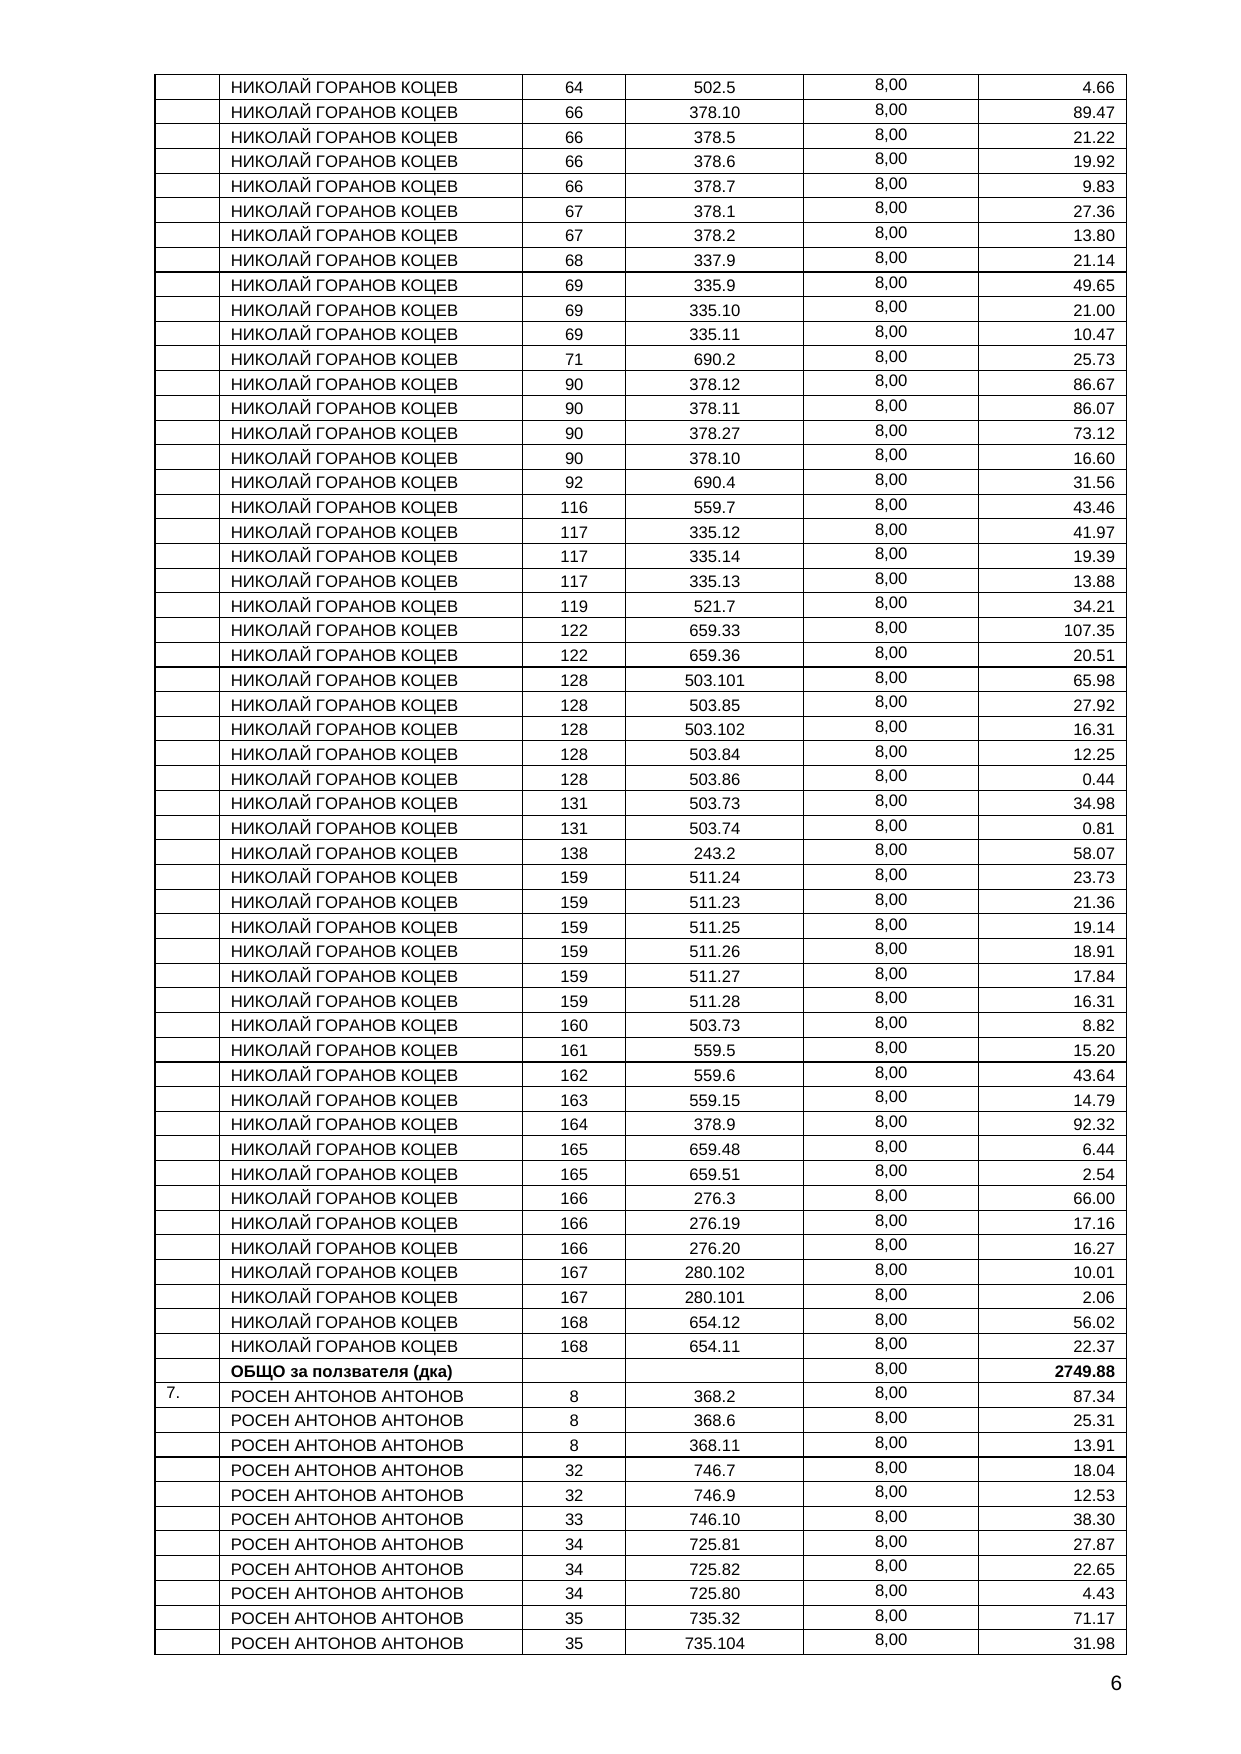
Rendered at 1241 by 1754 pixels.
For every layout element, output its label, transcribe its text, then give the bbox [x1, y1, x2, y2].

table_cell 8,00 [804, 840, 978, 864]
table_cell 8,00 [804, 273, 978, 296]
table_cell [626, 1359, 803, 1382]
table_cell НИКОЛАЙ ГОРАНОВ КОЦЕВ [220, 717, 522, 740]
table_cell 654.12 [626, 1309, 803, 1333]
table_cell 159 [523, 939, 625, 963]
table_cell РОСЕН АНТОНОВ АНТОНОВ [220, 1383, 522, 1407]
table_cell 335.14 [626, 544, 803, 568]
table_cell 8,00 [804, 445, 978, 469]
table_cell 66 [523, 124, 625, 148]
table_cell 337.9 [626, 248, 803, 271]
table_cell 8,00 [804, 519, 978, 543]
table_cell 503.101 [626, 668, 803, 691]
table_cell 17.16 [979, 1211, 1126, 1234]
table_cell 0.81 [979, 816, 1126, 839]
table_cell [156, 618, 219, 642]
table_cell 335.13 [626, 569, 803, 592]
table_cell [156, 1087, 219, 1111]
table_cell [220, 100, 522, 123]
table_cell 8,00 [804, 1606, 978, 1629]
table_cell 8,00 [804, 223, 978, 247]
table_cell 71 [523, 346, 625, 370]
table_cell 128 [523, 692, 625, 716]
table_cell 280.101 [626, 1285, 803, 1308]
table_cell 86.67 [979, 371, 1126, 395]
table_cell 746.9 [626, 1482, 803, 1506]
table_cell [156, 124, 219, 148]
table_cell [156, 1013, 219, 1037]
table_cell 19.92 [979, 149, 1126, 173]
table_cell 14.79 [979, 1087, 1126, 1111]
table_cell 67 [523, 223, 625, 247]
table_cell [156, 816, 219, 839]
table_cell 35 [523, 1606, 625, 1629]
table_cell [156, 865, 219, 888]
table_cell 22.65 [979, 1556, 1126, 1580]
table_cell 276.20 [626, 1235, 803, 1259]
table_cell 12.53 [979, 1482, 1126, 1506]
table_cell 19.14 [979, 914, 1126, 938]
table_cell 32 [523, 1458, 625, 1481]
table_cell 23.73 [979, 865, 1126, 888]
table_cell [156, 223, 219, 247]
table_cell 66.00 [979, 1186, 1126, 1209]
table_cell НИКОЛАЙ ГОРАНОВ КОЦЕВ [220, 322, 522, 345]
table_cell 8,00 [804, 1408, 978, 1432]
table_cell 64 [523, 75, 625, 98]
table_cell НИКОЛАЙ ГОРАНОВ КОЦЕВ [220, 1112, 522, 1135]
table_cell 8,00 [804, 1063, 978, 1086]
table_cell 8 [523, 1408, 625, 1432]
table_cell РОСЕН АНТОНОВ АНТОНОВ [220, 1482, 522, 1506]
table_cell 18.91 [979, 939, 1126, 963]
table_cell [156, 519, 219, 543]
table_cell 378.7 [626, 174, 803, 197]
table_cell 725.81 [626, 1531, 803, 1555]
table_cell 18.04 [979, 1458, 1126, 1481]
table_cell НИКОЛАЙ ГОРАНОВ КОЦЕВ [220, 1285, 522, 1308]
table_cell 8 [523, 1383, 625, 1407]
table_cell 8,00 [804, 914, 978, 938]
table_cell 68 [523, 248, 625, 271]
table_cell НИКОЛАЙ ГОРАНОВ КОЦЕВ [220, 939, 522, 963]
table_cell 559.6 [626, 1063, 803, 1086]
table_cell 559.5 [626, 1038, 803, 1061]
table_cell 34 [523, 1556, 625, 1580]
table_cell 27.92 [979, 692, 1126, 716]
table_cell 31.56 [979, 470, 1126, 493]
table_cell [156, 1038, 219, 1061]
table_cell 8,00 [804, 1309, 978, 1333]
table_cell [156, 273, 219, 296]
table_cell 35 [523, 1630, 625, 1654]
table_cell 34 [523, 1531, 625, 1555]
table_cell 0.44 [979, 766, 1126, 790]
table_cell НИКОЛАЙ ГОРАНОВ КОЦЕВ [220, 1063, 522, 1086]
table_cell 8,00 [804, 1630, 978, 1654]
table_cell [156, 1211, 219, 1234]
table_cell 8,00 [804, 174, 978, 197]
table_cell 32 [523, 1482, 625, 1506]
table_cell 8,00 [804, 371, 978, 395]
table_cell [156, 470, 219, 493]
table_cell 659.48 [626, 1136, 803, 1160]
table_cell НИКОЛАЙ ГОРАНОВ КОЦЕВ [220, 914, 522, 938]
table_cell 128 [523, 717, 625, 740]
table_cell [156, 198, 219, 222]
table_cell 378.10 [626, 100, 803, 123]
table_cell [156, 445, 219, 469]
table_cell 378.12 [626, 371, 803, 395]
table_cell 378.6 [626, 149, 803, 173]
table_cell НИКОЛАЙ ГОРАНОВ КОЦЕВ [220, 519, 522, 543]
table_cell 8,00 [804, 421, 978, 444]
table_cell 8,00 [804, 668, 978, 691]
table_cell [156, 248, 219, 271]
table_cell 8,00 [804, 1211, 978, 1234]
table_cell 8,00 [804, 1458, 978, 1481]
table_cell 368.2 [626, 1383, 803, 1407]
table_cell НИКОЛАЙ ГОРАНОВ КОЦЕВ [220, 865, 522, 888]
table_cell [156, 1359, 219, 1382]
table_cell НИКОЛАЙ ГОРАНОВ КОЦЕВ [220, 396, 522, 419]
table_cell 67 [523, 198, 625, 222]
table_cell [523, 1359, 625, 1382]
table_cell 690.2 [626, 346, 803, 370]
table_cell НИКОЛАЙ ГОРАНОВ КОЦЕВ [220, 495, 522, 518]
table_cell 161 [523, 1038, 625, 1061]
table_cell [156, 1334, 219, 1358]
table_cell НИКОЛАЙ ГОРАНОВ КОЦЕВ [220, 174, 522, 197]
table_cell 378.5 [626, 124, 803, 148]
table_cell 559.15 [626, 1087, 803, 1111]
table_cell [156, 297, 219, 321]
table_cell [220, 1606, 522, 1629]
table_cell 167 [523, 1260, 625, 1283]
table_cell 746.7 [626, 1458, 803, 1481]
table_cell [156, 766, 219, 790]
table_cell 8,00 [804, 1581, 978, 1604]
table_cell [156, 1606, 219, 1629]
table_cell [156, 149, 219, 173]
table_cell 8,00 [804, 75, 978, 98]
table_cell 8,00 [804, 1260, 978, 1283]
table_cell [156, 643, 219, 666]
table_cell 138 [523, 840, 625, 864]
table_cell [156, 346, 219, 370]
table_cell 128 [523, 741, 625, 765]
table_cell [156, 1161, 219, 1185]
table_cell 8,00 [804, 1112, 978, 1135]
table_cell НИКОЛАЙ ГОРАНОВ КОЦЕВ [220, 544, 522, 568]
table_cell 160 [523, 1013, 625, 1037]
table_cell 41.97 [979, 519, 1126, 543]
table_cell 34.98 [979, 791, 1126, 814]
table_cell НИКОЛАЙ ГОРАНОВ КОЦЕВ [220, 1013, 522, 1037]
table_cell 8,00 [804, 865, 978, 888]
table_cell 128 [523, 668, 625, 691]
table_cell 368.11 [626, 1433, 803, 1456]
table_cell 2749.88 [979, 1359, 1126, 1382]
table_cell НИКОЛАЙ ГОРАНОВ КОЦЕВ [220, 1309, 522, 1333]
table_cell НИКОЛАЙ ГОРАНОВ КОЦЕВ [220, 569, 522, 592]
table_cell 159 [523, 890, 625, 913]
table_cell [156, 421, 219, 444]
table_cell 8,00 [804, 890, 978, 913]
table_cell 17.84 [979, 964, 1126, 987]
table_cell 69 [523, 273, 625, 296]
table_cell 8,00 [804, 198, 978, 222]
table_cell 8,00 [804, 1556, 978, 1580]
table_cell РОСЕН АНТОНОВ АНТОНОВ [220, 1556, 522, 1580]
table_cell [156, 396, 219, 419]
table_cell [156, 1285, 219, 1308]
table_cell 27.87 [979, 1531, 1126, 1555]
table_cell 16.60 [979, 445, 1126, 469]
table_cell 117 [523, 569, 625, 592]
table_cell НИКОЛАЙ ГОРАНОВ КОЦЕВ [220, 198, 522, 222]
table_cell РОСЕН АНТОНОВ АНТОНОВ [220, 1581, 522, 1604]
table_cell РОСЕН АНТОНОВ АНТОНОВ [220, 1531, 522, 1555]
table_cell 280.102 [626, 1260, 803, 1283]
table_cell 9.83 [979, 174, 1126, 197]
table_cell 8,00 [804, 1285, 978, 1308]
table_cell НИКОЛАЙ ГОРАНОВ КОЦЕВ [220, 890, 522, 913]
table_cell 21.14 [979, 248, 1126, 271]
table_cell 335.9 [626, 273, 803, 296]
table_cell 378.10 [626, 445, 803, 469]
table_cell 8,00 [804, 1433, 978, 1456]
table_cell НИКОЛАЙ ГОРАНОВ КОЦЕВ [220, 988, 522, 1012]
table_cell 654.11 [626, 1334, 803, 1358]
table_cell 511.25 [626, 914, 803, 938]
table_cell РОСЕН АНТОНОВ АНТОНОВ [220, 1408, 522, 1432]
table_cell НИКОЛАЙ ГОРАНОВ КОЦЕВ [220, 445, 522, 469]
table_cell 69 [523, 297, 625, 321]
table_cell [156, 1186, 219, 1209]
table_cell [156, 1136, 219, 1160]
table_cell 86.07 [979, 396, 1126, 419]
table_cell НИКОЛАЙ ГОРАНОВ КОЦЕВ [220, 816, 522, 839]
table_cell 15.20 [979, 1038, 1126, 1061]
table_cell НИКОЛАЙ ГОРАНОВ КОЦЕВ [220, 791, 522, 814]
table_cell 378.2 [626, 223, 803, 247]
table_cell ОБЩО за ползвателя (дка) [220, 1359, 522, 1382]
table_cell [220, 1630, 522, 1654]
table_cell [220, 75, 522, 98]
table_cell 2.54 [979, 1161, 1126, 1185]
table_cell НИКОЛАЙ ГОРАНОВ КОЦЕВ [220, 618, 522, 642]
table_cell 503.73 [626, 1013, 803, 1037]
table_cell 511.26 [626, 939, 803, 963]
table_cell 503.86 [626, 766, 803, 790]
table_cell [156, 1630, 219, 1654]
table_cell 116 [523, 495, 625, 518]
table_cell 503.85 [626, 692, 803, 716]
table_cell [156, 1408, 219, 1432]
table_cell НИКОЛАЙ ГОРАНОВ КОЦЕВ [220, 1186, 522, 1209]
table_cell [156, 1581, 219, 1604]
table_cell НИКОЛАЙ ГОРАНОВ КОЦЕВ [220, 346, 522, 370]
table_cell 159 [523, 865, 625, 888]
table_cell 503.84 [626, 741, 803, 765]
table_cell 90 [523, 396, 625, 419]
table_cell 735.32 [626, 1606, 803, 1629]
table_cell [156, 1482, 219, 1506]
table_cell 8,00 [804, 816, 978, 839]
table_cell НИКОЛАЙ ГОРАНОВ КОЦЕВ [220, 1235, 522, 1259]
table_cell 276.3 [626, 1186, 803, 1209]
table_cell 16.27 [979, 1235, 1126, 1259]
table_cell [156, 890, 219, 913]
table_cell 69 [523, 322, 625, 345]
table_cell 10.01 [979, 1260, 1126, 1283]
table_cell 128 [523, 766, 625, 790]
table_cell 164 [523, 1112, 625, 1135]
table_cell 92.32 [979, 1112, 1126, 1135]
table_cell 511.27 [626, 964, 803, 987]
table_cell [156, 741, 219, 765]
table_cell 159 [523, 988, 625, 1012]
table_cell 8,00 [804, 1235, 978, 1259]
table_cell 27.36 [979, 198, 1126, 222]
table_cell 13.91 [979, 1433, 1126, 1456]
table_cell 8,00 [804, 692, 978, 716]
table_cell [220, 124, 522, 148]
table_cell 335.12 [626, 519, 803, 543]
table_cell 6.44 [979, 1136, 1126, 1160]
table_cell [156, 914, 219, 938]
table_cell 502.5 [626, 75, 803, 98]
table_cell 159 [523, 964, 625, 987]
table_cell 21.22 [979, 124, 1126, 148]
table_cell 8,00 [804, 643, 978, 666]
table_cell 511.24 [626, 865, 803, 888]
table_cell [156, 1556, 219, 1580]
table_cell 90 [523, 445, 625, 469]
table_cell 119 [523, 593, 625, 617]
table_cell [156, 964, 219, 987]
table_cell [156, 495, 219, 518]
table_cell 19.39 [979, 544, 1126, 568]
table_cell НИКОЛАЙ ГОРАНОВ КОЦЕВ [220, 371, 522, 395]
table_cell 503.74 [626, 816, 803, 839]
table_cell 12.25 [979, 741, 1126, 765]
table_cell 166 [523, 1235, 625, 1259]
table_cell 378.1 [626, 198, 803, 222]
table_cell 8,00 [804, 618, 978, 642]
table_cell 122 [523, 643, 625, 666]
table_cell 7. [156, 1383, 219, 1407]
table_cell 65.98 [979, 668, 1126, 691]
table_cell НИКОЛАЙ ГОРАНОВ КОЦЕВ [220, 692, 522, 716]
table_cell 31.98 [979, 1630, 1126, 1654]
table_cell 8,00 [804, 322, 978, 345]
table_cell 117 [523, 544, 625, 568]
table_cell 8,00 [804, 1531, 978, 1555]
table_cell 8,00 [804, 1482, 978, 1506]
table_cell 378.9 [626, 1112, 803, 1135]
table_cell 8,00 [804, 124, 978, 148]
table_cell 8,00 [804, 297, 978, 321]
table_cell 66 [523, 149, 625, 173]
table_cell 10.47 [979, 322, 1126, 345]
table_cell 58.07 [979, 840, 1126, 864]
table_cell 22.37 [979, 1334, 1126, 1358]
table_cell 8,00 [804, 988, 978, 1012]
table_cell 166 [523, 1186, 625, 1209]
table_cell НИКОЛАЙ ГОРАНОВ КОЦЕВ [220, 297, 522, 321]
table_cell 8,00 [804, 717, 978, 740]
table_cell 4.66 [979, 75, 1126, 98]
table_cell 659.51 [626, 1161, 803, 1185]
table_cell 33 [523, 1507, 625, 1530]
table_cell 8,00 [804, 569, 978, 592]
table_cell [156, 100, 219, 123]
table_cell 168 [523, 1309, 625, 1333]
table_cell [156, 692, 219, 716]
table_cell [156, 1112, 219, 1135]
table_cell [156, 569, 219, 592]
table_cell 8,00 [804, 1161, 978, 1185]
table_cell НИКОЛАЙ ГОРАНОВ КОЦЕВ [220, 643, 522, 666]
table_cell 87.34 [979, 1383, 1126, 1407]
table_cell 690.4 [626, 470, 803, 493]
table_cell 167 [523, 1285, 625, 1308]
table_cell 659.36 [626, 643, 803, 666]
table_cell 8,00 [804, 593, 978, 617]
table_cell НИКОЛАЙ ГОРАНОВ КОЦЕВ [220, 1260, 522, 1283]
table_cell 122 [523, 618, 625, 642]
table_cell 8,00 [804, 964, 978, 987]
table_cell 8,00 [804, 1359, 978, 1382]
table_cell 735.104 [626, 1630, 803, 1654]
table_cell НИКОЛАЙ ГОРАНОВ КОЦЕВ [220, 766, 522, 790]
table_cell РОСЕН АНТОНОВ АНТОНОВ [220, 1458, 522, 1481]
table_cell [156, 1433, 219, 1456]
table_cell НИКОЛАЙ ГОРАНОВ КОЦЕВ [220, 470, 522, 493]
table_cell 8,00 [804, 396, 978, 419]
table_cell 335.11 [626, 322, 803, 345]
table_cell [156, 322, 219, 345]
table_cell [156, 544, 219, 568]
table_cell 725.82 [626, 1556, 803, 1580]
table_cell 8,00 [804, 1038, 978, 1061]
table_cell [156, 1309, 219, 1333]
table_cell 8.82 [979, 1013, 1126, 1037]
table_cell 8,00 [804, 1383, 978, 1407]
table_cell 2.06 [979, 1285, 1126, 1308]
table_cell НИКОЛАЙ ГОРАНОВ КОЦЕВ [220, 964, 522, 987]
table_cell 107.35 [979, 618, 1126, 642]
table_cell 166 [523, 1211, 625, 1234]
table_cell 49.65 [979, 273, 1126, 296]
table_cell [156, 1458, 219, 1481]
table_cell [156, 593, 219, 617]
table_cell [156, 371, 219, 395]
table_cell НИКОЛАЙ ГОРАНОВ КОЦЕВ [220, 149, 522, 173]
table_cell 8,00 [804, 149, 978, 173]
table_cell 8,00 [804, 346, 978, 370]
table_cell НИКОЛАЙ ГОРАНОВ КОЦЕВ [220, 741, 522, 765]
table_cell 378.27 [626, 421, 803, 444]
table_cell [156, 174, 219, 197]
table_cell 25.73 [979, 346, 1126, 370]
table_cell НИКОЛАЙ ГОРАНОВ КОЦЕВ [220, 1161, 522, 1185]
table_cell [156, 717, 219, 740]
table_cell НИКОЛАЙ ГОРАНОВ КОЦЕВ [220, 1038, 522, 1061]
table_cell НИКОЛАЙ ГОРАНОВ КОЦЕВ [220, 1334, 522, 1358]
table_cell 89.47 [979, 100, 1126, 123]
table_cell 159 [523, 914, 625, 938]
table_cell РОСЕН АНТОНОВ АНТОНОВ [220, 1507, 522, 1530]
table_cell НИКОЛАЙ ГОРАНОВ КОЦЕВ [220, 593, 522, 617]
table_cell [156, 1507, 219, 1530]
table_cell 8,00 [804, 248, 978, 271]
table_cell 8,00 [804, 1186, 978, 1209]
table_cell 165 [523, 1136, 625, 1160]
table_cell 43.46 [979, 495, 1126, 518]
table_cell 34 [523, 1581, 625, 1604]
table_cell [156, 840, 219, 864]
table_cell [156, 668, 219, 691]
table_cell РОСЕН АНТОНОВ АНТОНОВ [220, 1433, 522, 1456]
table_cell [156, 988, 219, 1012]
table_cell 8 [523, 1433, 625, 1456]
table_cell 335.10 [626, 297, 803, 321]
table_cell 8,00 [804, 1136, 978, 1160]
table_cell НИКОЛАЙ ГОРАНОВ КОЦЕВ [220, 273, 522, 296]
table_cell НИКОЛАЙ ГОРАНОВ КОЦЕВ [220, 1087, 522, 1111]
table_cell 38.30 [979, 1507, 1126, 1530]
table_cell 56.02 [979, 1309, 1126, 1333]
table_cell 8,00 [804, 1507, 978, 1530]
table_cell 503.102 [626, 717, 803, 740]
table_cell 8,00 [804, 1334, 978, 1358]
table_cell 8,00 [804, 495, 978, 518]
table_cell [156, 791, 219, 814]
table_cell 503.73 [626, 791, 803, 814]
table_cell 368.6 [626, 1408, 803, 1432]
table_cell 378.11 [626, 396, 803, 419]
table_cell 8,00 [804, 100, 978, 123]
table_cell 90 [523, 421, 625, 444]
table_cell 21.00 [979, 297, 1126, 321]
table_cell 92 [523, 470, 625, 493]
table_cell [156, 1531, 219, 1555]
table_cell [156, 939, 219, 963]
table_cell 8,00 [804, 741, 978, 765]
table_cell 66 [523, 100, 625, 123]
table_cell 21.36 [979, 890, 1126, 913]
table_cell 16.31 [979, 717, 1126, 740]
table_cell 746.10 [626, 1507, 803, 1530]
table_cell 8,00 [804, 1013, 978, 1037]
table_cell 131 [523, 816, 625, 839]
table_cell 73.12 [979, 421, 1126, 444]
table_cell 725.80 [626, 1581, 803, 1604]
table_cell 8,00 [804, 544, 978, 568]
table_cell 66 [523, 174, 625, 197]
table_cell 163 [523, 1087, 625, 1111]
table_cell 8,00 [804, 766, 978, 790]
table_cell [156, 1235, 219, 1259]
table_cell 276.19 [626, 1211, 803, 1234]
table_cell [156, 75, 219, 98]
table_cell 165 [523, 1161, 625, 1185]
table_cell 243.2 [626, 840, 803, 864]
table_cell НИКОЛАЙ ГОРАНОВ КОЦЕВ [220, 1211, 522, 1234]
table_cell 131 [523, 791, 625, 814]
table_cell 4.43 [979, 1581, 1126, 1604]
table_cell 13.88 [979, 569, 1126, 592]
table_cell НИКОЛАЙ ГОРАНОВ КОЦЕВ [220, 223, 522, 247]
table_cell НИКОЛАЙ ГОРАНОВ КОЦЕВ [220, 840, 522, 864]
table_cell 90 [523, 371, 625, 395]
table_cell 511.23 [626, 890, 803, 913]
table_cell 16.31 [979, 988, 1126, 1012]
table_cell НИКОЛАЙ ГОРАНОВ КОЦЕВ [220, 421, 522, 444]
table_cell 511.28 [626, 988, 803, 1012]
table_cell 117 [523, 519, 625, 543]
table_cell 13.80 [979, 223, 1126, 247]
table_cell НИКОЛАЙ ГОРАНОВ КОЦЕВ [220, 248, 522, 271]
table_cell 8,00 [804, 791, 978, 814]
table_cell 8,00 [804, 1087, 978, 1111]
table_cell 168 [523, 1334, 625, 1358]
table_cell 659.33 [626, 618, 803, 642]
table_cell 20.51 [979, 643, 1126, 666]
table_cell 521.7 [626, 593, 803, 617]
table_cell 8,00 [804, 939, 978, 963]
table_cell 71.17 [979, 1606, 1126, 1629]
table_cell 43.64 [979, 1063, 1126, 1086]
table_cell 25.31 [979, 1408, 1126, 1432]
table_cell 8,00 [804, 470, 978, 493]
table_cell [156, 1063, 219, 1086]
table_cell 34.21 [979, 593, 1126, 617]
table_cell НИКОЛАЙ ГОРАНОВ КОЦЕВ [220, 1136, 522, 1160]
table_cell НИКОЛАЙ ГОРАНОВ КОЦЕВ [220, 668, 522, 691]
table_cell [156, 1260, 219, 1283]
table_cell 162 [523, 1063, 625, 1086]
table_cell 559.7 [626, 495, 803, 518]
